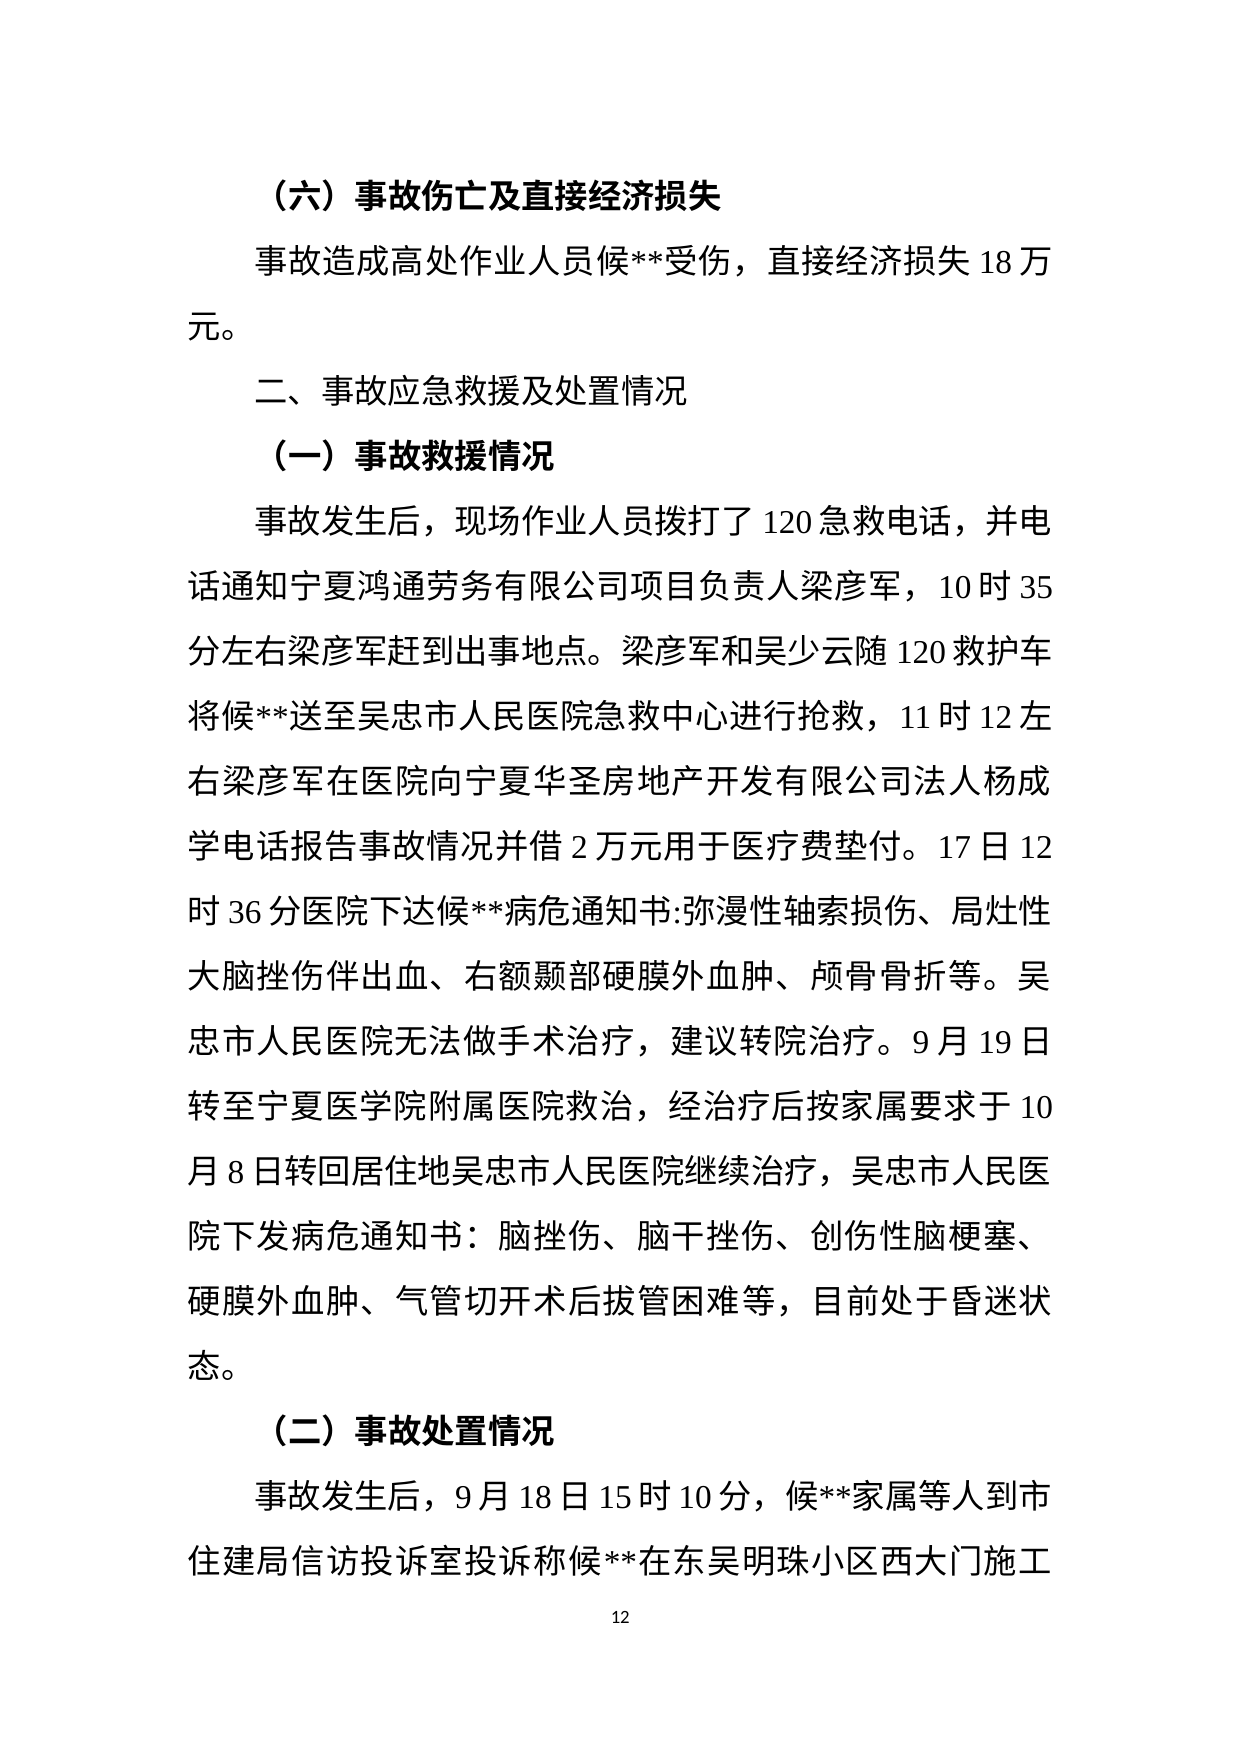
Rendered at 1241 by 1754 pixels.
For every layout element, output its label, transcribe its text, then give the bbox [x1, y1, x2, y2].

list （六）事故伤亡及直接经济损失 [187, 162, 1053, 227]
text 二、事故应急救援及处置情况 [187, 357, 1053, 422]
text （一）事故救援情况 [187, 422, 1053, 487]
text 事故发生后，现场作业人员拨打了120急救电话，并电话通知宁夏鸿通劳务有限公司项目负责人梁彦军，10时35分左右梁彦军赶到出事地点。梁彦军和吴少云随120救护车将候**送至吴忠市人民医院急救中心进行抢救，11时12左右梁彦军在医院向宁夏华圣房地产开发有限公司法人杨成学电话报告事故情况并借2万元用于医疗费垫付。17日12时36分医院下达候**病危通知书:弥漫性轴索损伤、局灶性大脑挫伤伴出血、右额颞部硬膜外血肿、颅骨骨折等。吴忠市人民医院无法做手术治疗，建议转院治疗。9月19日转至宁夏医学院附属医院救治，经治疗后按家属要求于10月8日转回居住地吴忠市人民医院继续治疗，吴忠市人民医院下发病危通知书：脑挫伤、脑干挫伤、创伤性脑梗塞、硬膜外血肿、气管切开术后拔管困难等，目前处于昏迷状态。 [187, 487, 1053, 1397]
text 事故造成高处作业人员候**受伤，直接经济损失18万元。 [187, 227, 1053, 357]
list 事故处置情况 [187, 1397, 1053, 1462]
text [187, 1462, 1053, 1592]
